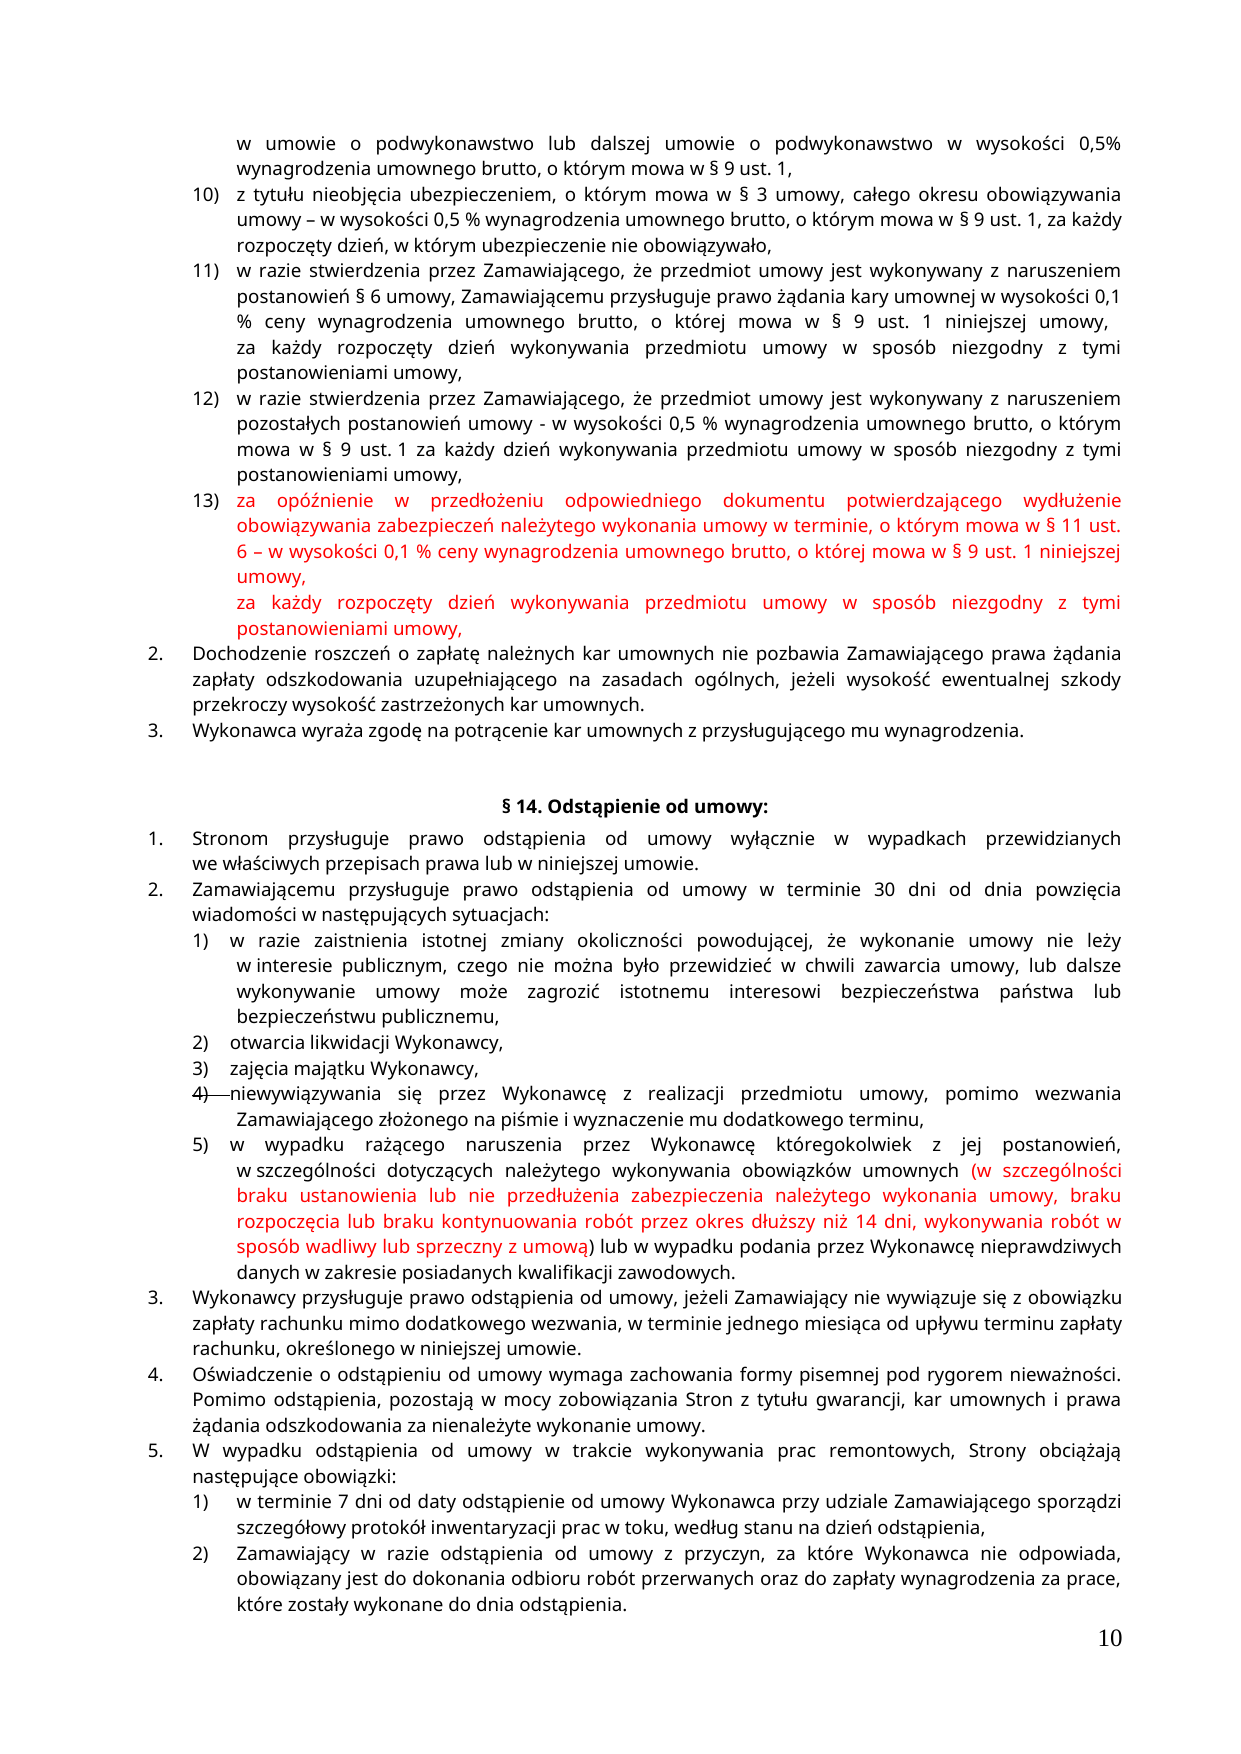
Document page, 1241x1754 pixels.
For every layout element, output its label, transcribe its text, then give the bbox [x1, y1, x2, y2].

list Stronom przysługuje prawo odstąpienia od umowy wyłącznie w wypadkach przewidzianych we właściwych przepisach prawa lub w niniejszej umowie. [148, 825, 1122, 876]
list zajęcia majątku Wykonawcy, [192, 1055, 1122, 1080]
list w wypadku rażącego naruszenia przez Wykonawcę któregokolwiek z jej postanowień, w szczególności dotyczących należytego wykonywania obowiązków umownych (w szczególności braku ustanowienia lub nie przedłużenia zabezpieczenia należytego wykonania umowy, braku rozpoczęcia lub braku kontynuowania robót przez okres dłuższy niż 14 dni, wykonywania robót w sposób wadliwy lub sprzeczny z umową) lub w wypadku podania przez Wykonawcę nieprawdziwych danych w zakresie posiadanych kwalifikacji zawodowych. [192, 1131, 1122, 1284]
list otwarcia likwidacji Wykonawcy, [192, 1029, 1122, 1055]
list w terminie 7 dni od daty odstąpienie od umowy Wykonawca przy udziale Zamawiającego sporządzi szczegółowy protokół inwentaryzacji prac w toku, według stanu na dzień odstąpienia, [192, 1489, 1122, 1540]
list Wykonawca wyraża zgodę na potrącenie kar umownych z przysługującego mu wynagrodzenia. [148, 717, 1122, 742]
list Zamawiającemu przysługuje prawo odstąpienia od umowy w terminie 30 dni od dnia powzięcia wiadomości w następujących sytuacjach: [148, 876, 1122, 927]
list Wykonawcy przysługuje prawo odstąpienia od umowy, jeżeli Zamawiający nie wywiązuje się z obowiązku zapłaty rachunku mimo dodatkowego wezwania, w terminie jednego miesiąca od upływu terminu zapłaty rachunku, określonego w niniejszej umowie. [148, 1284, 1122, 1361]
text § 14. Odstąpienie od umowy: [148, 793, 1122, 819]
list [192, 130, 1122, 181]
list z tytułu nieobjęcia ubezpieczeniem, o którym mowa w § 3 umowy, całego okresu obowiązywania umowy – w wysokości 0,5 % wynagrodzenia umownego brutto, o którym mowa w § 9 ust. 1, za każdy rozpoczęty dzień, w którym ubezpieczenie nie obowiązywało, [192, 181, 1122, 257]
list niewywiązywania się przez Wykonawcę z realizacji przedmiotu umowy, pomimo wezwania Zamawiającego złożonego na piśmie i wyznaczenie mu dodatkowego terminu, [192, 1080, 1122, 1131]
list w razie stwierdzenia przez Zamawiającego, że przedmiot umowy jest wykonywany z naruszeniem pozostałych postanowień umowy - w wysokości 0,5 % wynagrodzenia umownego brutto, o którym mowa w § 9 ust. 1 za każdy dzień wykonywania przedmiotu umowy w sposób niezgodny z tymi postanowieniami umowy, [192, 385, 1122, 487]
list Zamawiający w razie odstąpienia od umowy z przyczyn, za które Wykonawca nie odpowiada, obowiązany jest do dokonania odbioru robót przerwanych oraz do zapłaty wynagrodzenia za prace, które zostały wykonane do dnia odstąpienia. [192, 1540, 1122, 1616]
list W wypadku odstąpienia od umowy w trakcie wykonywania prac remontowych, Strony obciążają następujące obowiązki: [148, 1438, 1122, 1489]
list Dochodzenie roszczeń o zapłatę należnych kar umownych nie pozbawia Zamawiającego prawa żądania zapłaty odszkodowania uzupełniającego na zasadach ogólnych, jeżeli wysokość ewentualnej szkody przekroczy wysokość zastrzeżonych kar umownych. [148, 640, 1122, 717]
list Oświadczenie o odstąpieniu od umowy wymaga zachowania formy pisemnej pod rygorem nieważności. Pomimo odstąpienia, pozostają w mocy zobowiązania Stron z tytułu gwarancji, kar umownych i prawa żądania odszkodowania za nienależyte wykonanie umowy. [148, 1361, 1122, 1438]
list w razie zaistnienia istotnej zmiany okoliczności powodującej, że wykonanie umowy nie leży w interesie publicznym, czego nie można było przewidzieć w chwili zawarcia umowy, lub dalsze wykonywanie umowy może zagrozić istotnemu interesowi bezpieczeństwa państwa lub bezpieczeństwu publicznemu, [192, 927, 1122, 1029]
list w razie stwierdzenia przez Zamawiającego, że przedmiot umowy jest wykonywany z naruszeniem postanowień § 6 umowy, Zamawiającemu przysługuje prawo żądania kary umownej w wysokości 0,1 % ceny wynagrodzenia umownego brutto, o której mowa w § 9 ust. 1 niniejszej umowy, za każdy rozpoczęty dzień wykonywania przedmiotu umowy w sposób niezgodny z tymi postanowieniami umowy, [192, 257, 1122, 385]
list za opóźnienie w przedłożeniu odpowiedniego dokumentu potwierdzającego wydłużenie obowiązywania zabezpieczeń należytego wykonania umowy w terminie, o którym mowa w § 11 ust. 6 – w wysokości 0,1 % ceny wynagrodzenia umownego brutto, o której mowa w § 9 ust. 1 niniejszej umowy, za każdy rozpoczęty dzień wykonywania przedmiotu umowy w sposób niezgodny z tymi postanowieniami umowy, [192, 487, 1122, 640]
